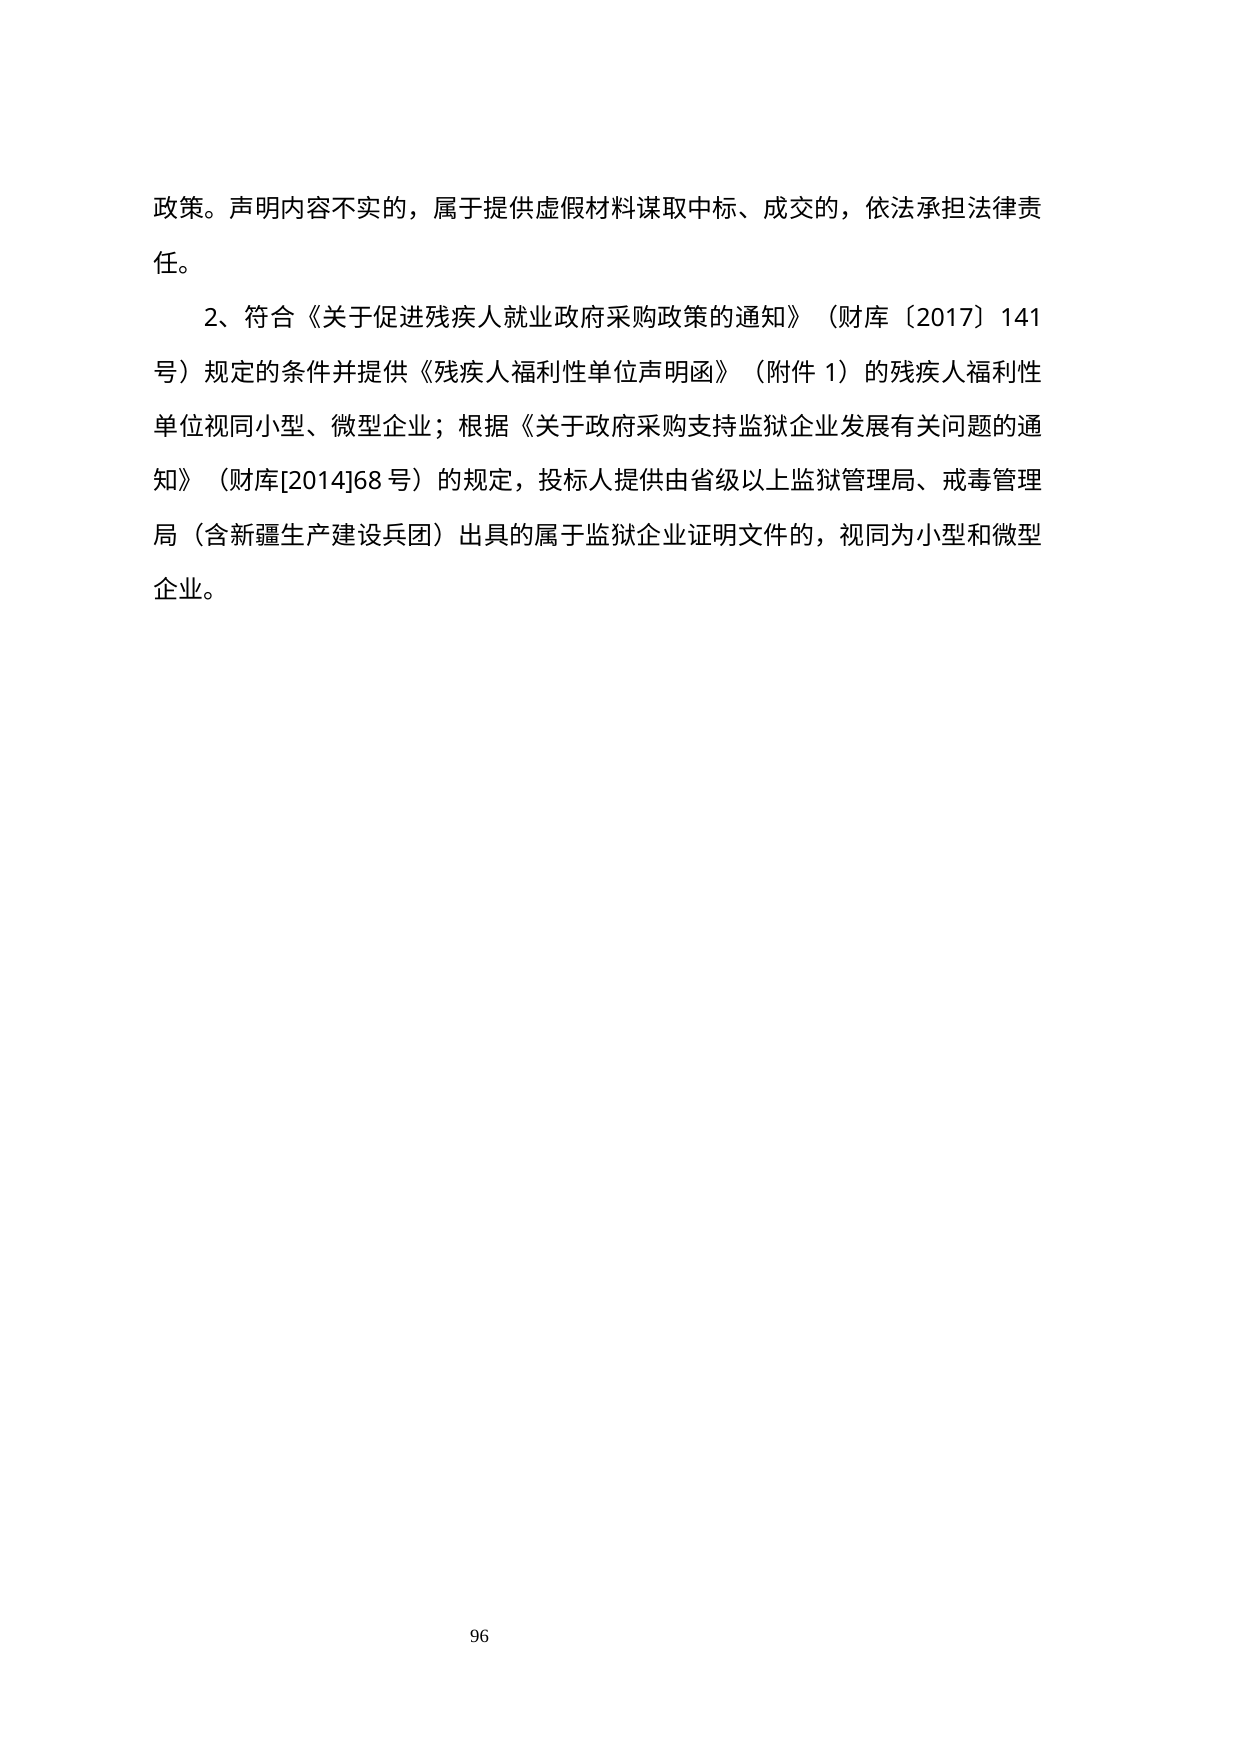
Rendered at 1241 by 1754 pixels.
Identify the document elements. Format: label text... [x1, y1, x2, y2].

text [153, 189, 1043, 279]
text 2、符合《关于促进残疾人就业政府采购政策的通知》（财库〔2017〕141号）规定的条件并提供《残疾人福利性单位声明函》（附件1）的残疾人福利性单位视同小型、微型企业；根据《关于政府采购支持监狱企业发展有关问题的通知》（财库[2014]68号）的规定，投标人提供由省级以上监狱管理局、戒毒管理局（含新疆生产建设兵团）出具的属于监狱企业证明文件的，视同为小型和微型企业。 [153, 298, 1043, 606]
